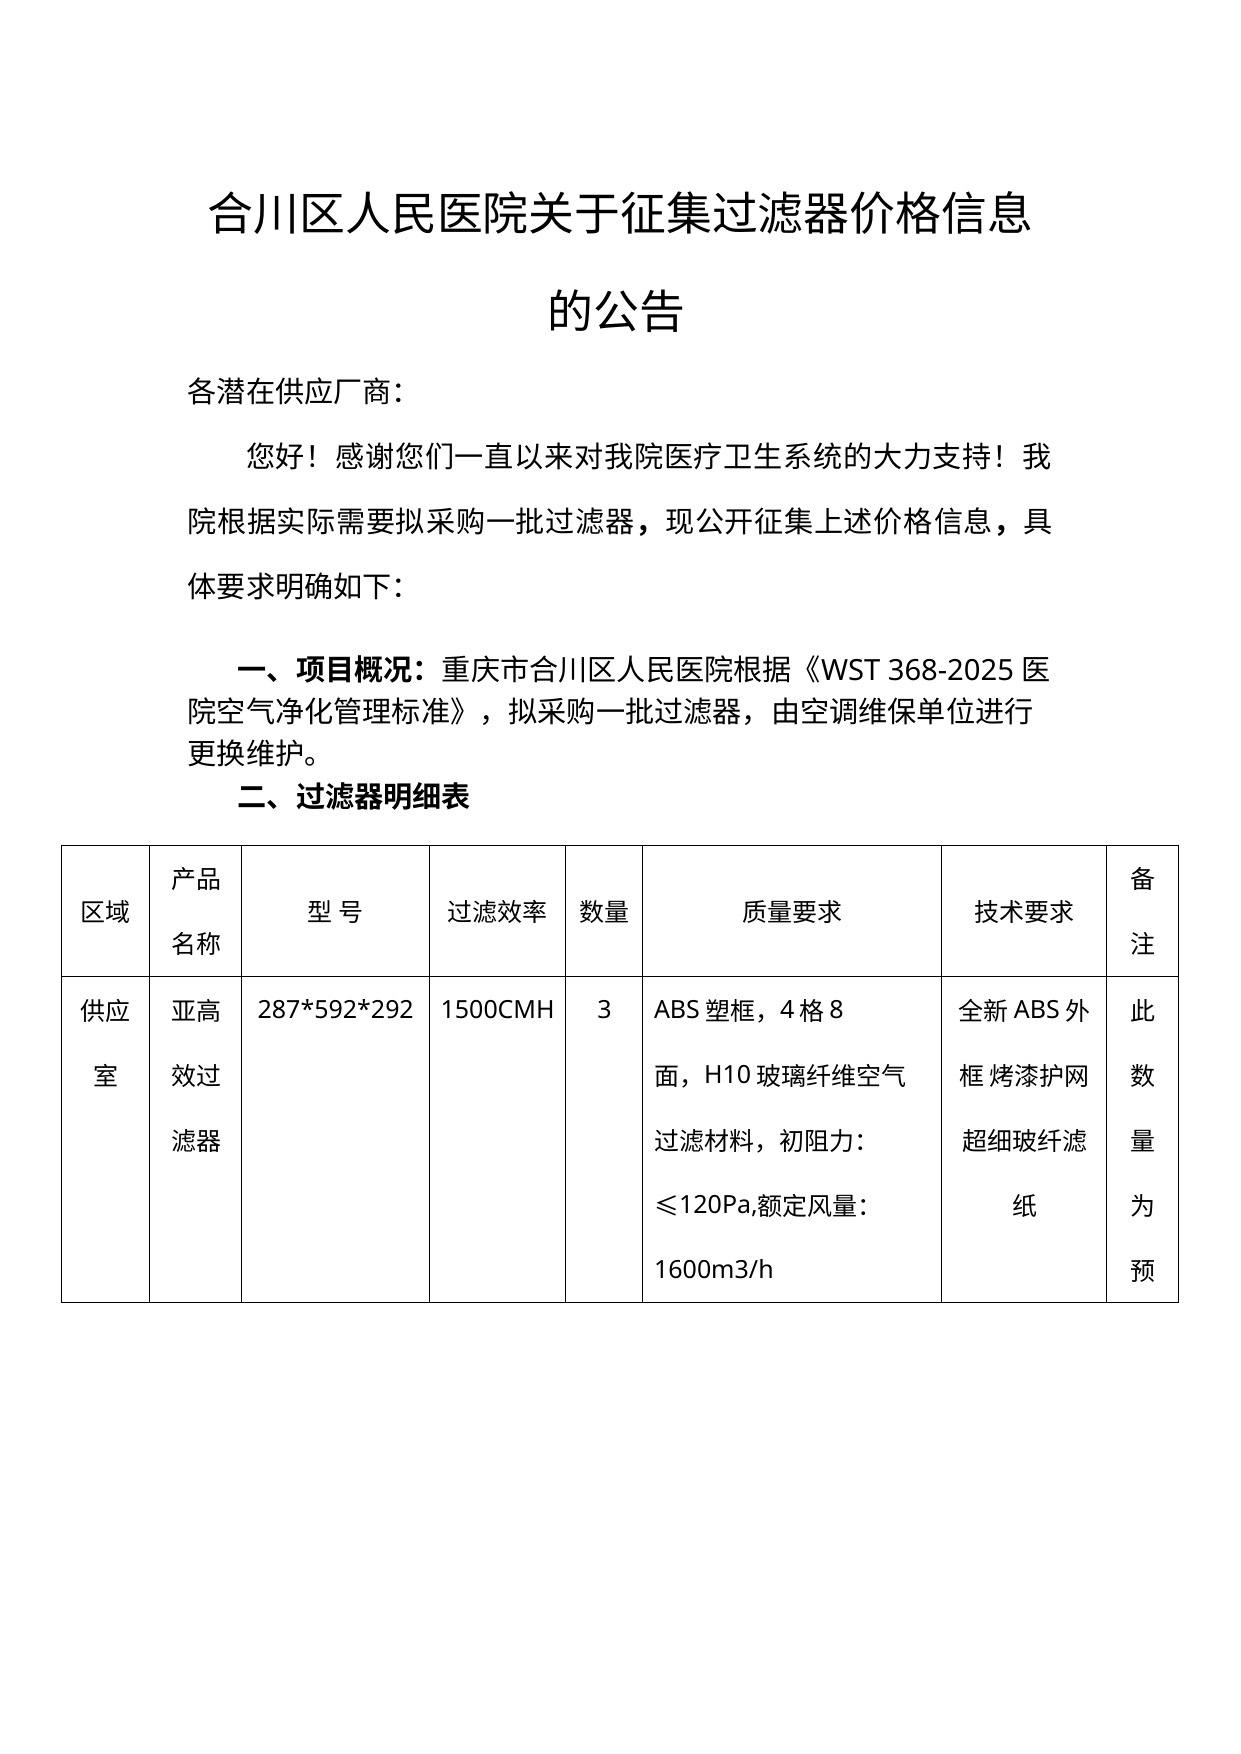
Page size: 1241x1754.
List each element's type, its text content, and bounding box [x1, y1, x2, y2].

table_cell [1107, 1006, 1178, 1331]
text 合川区人民医院关于征集过滤器价格信息的公告 [187, 162, 1053, 357]
table_header 区域 [62, 875, 149, 1005]
table_cell 亚高效过滤器 [150, 1006, 241, 1331]
table_header 产品名称 [150, 875, 241, 1005]
table_header 数量 [566, 875, 642, 1005]
table_cell 全新ABS外框 烤漆护网 超细玻纤滤纸 [942, 1006, 1106, 1331]
list 项目概况：重庆市合川区人民医院根据《WST 368-2025 医院空气净化管理标准》，拟采购一批过滤器，由空调维保单位进行更换维护。 [187, 646, 1053, 773]
table_header 质量要求 [643, 875, 941, 1005]
table_cell 供应室 [62, 1006, 149, 1331]
table_header 型 号 [242, 875, 429, 1005]
text 各潜在供应厂商： [187, 357, 1053, 422]
table_header 技术要求 [942, 875, 1106, 1005]
table_cell 1500CMH [430, 1006, 565, 1331]
table_cell 287*592*292 [242, 1006, 429, 1331]
table_cell ABS塑框，4格8面，H10玻璃纤维空气过滤材料，初阻力：≤120Pa,额定风量：1600m3/h [643, 1006, 941, 1331]
text 您好！感谢您们一直以来对我院医疗卫生系统的大力支持！我院根据实际需要拟采购一批过滤器，现公开征集上述价格信息，具体要求明确如下： [187, 422, 1053, 617]
list 过滤器明细表 [187, 802, 1053, 844]
table_header 过滤效率 [430, 875, 565, 1005]
table_header 备注 [1107, 875, 1178, 1005]
table_cell 3 [566, 1006, 642, 1331]
